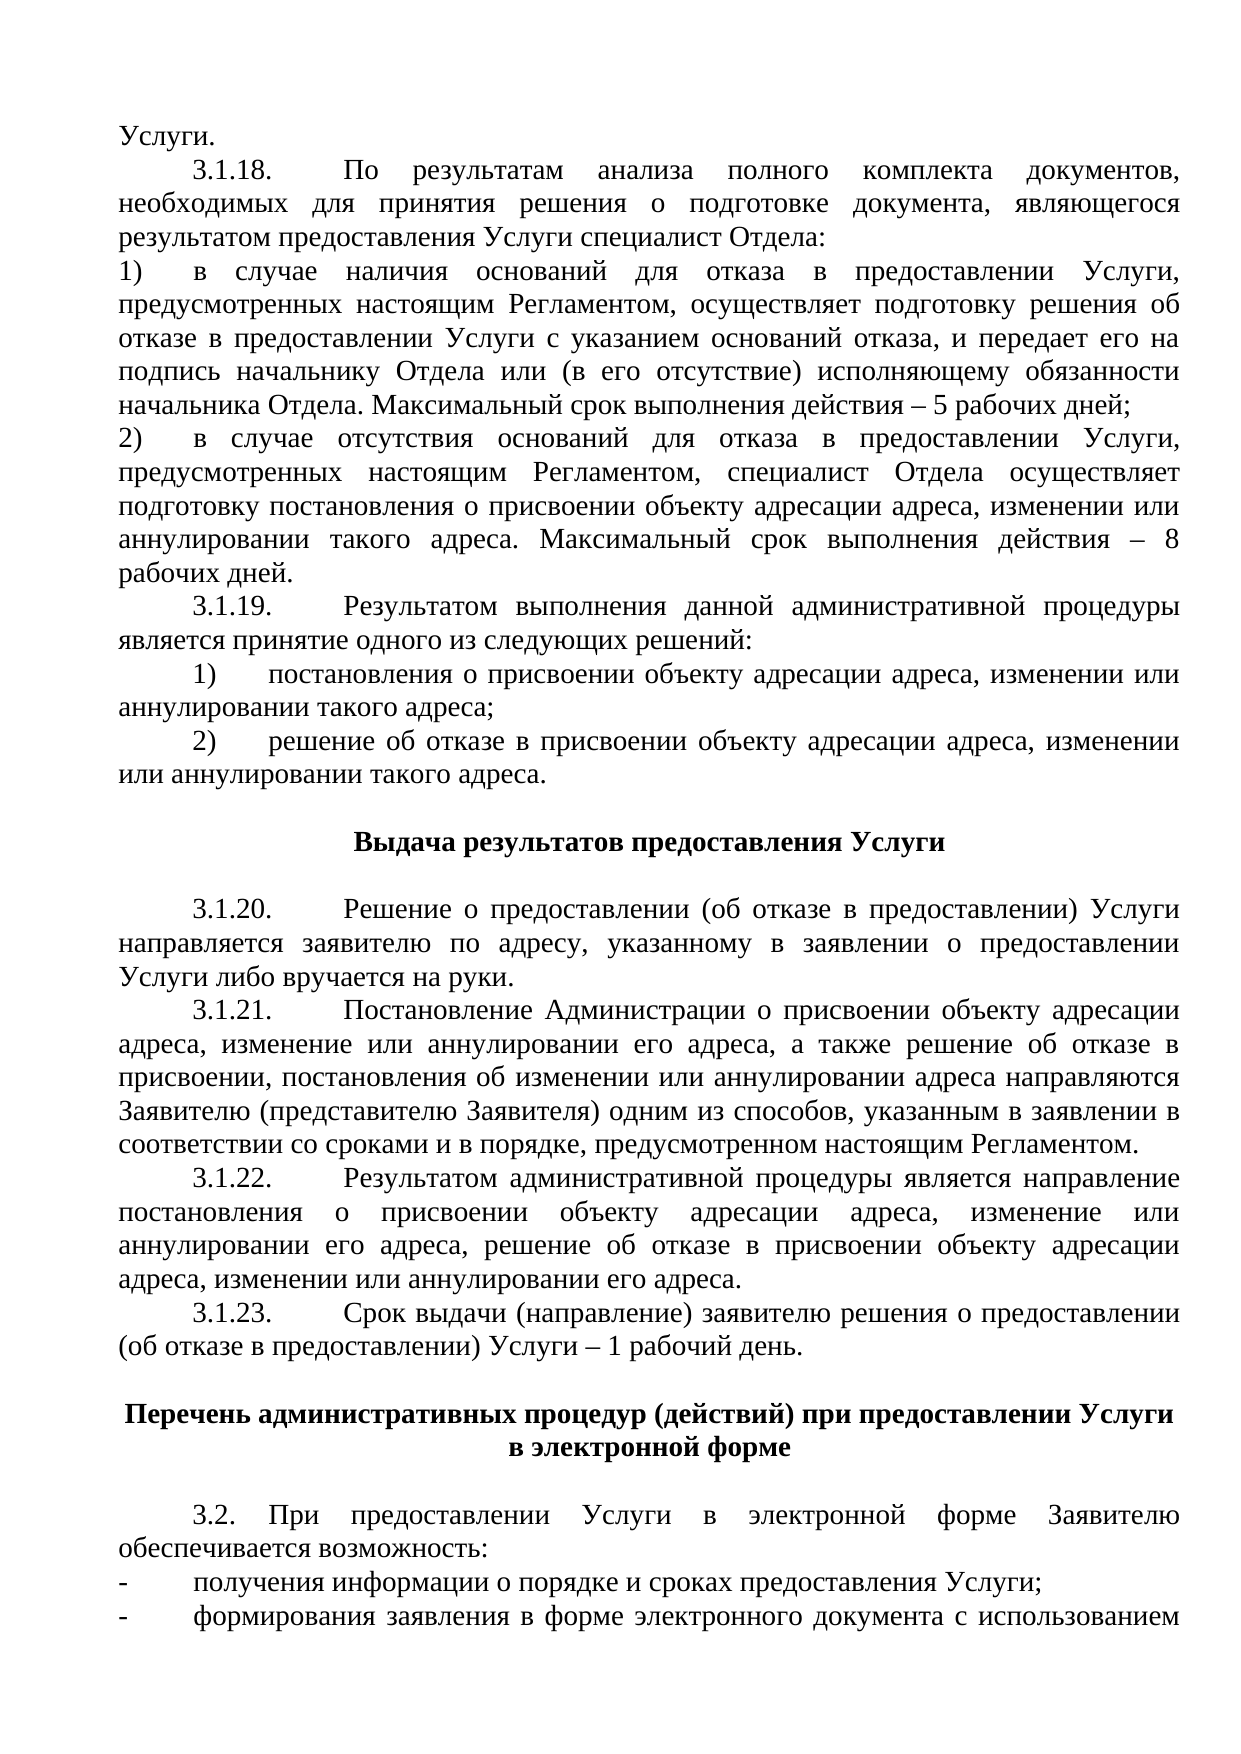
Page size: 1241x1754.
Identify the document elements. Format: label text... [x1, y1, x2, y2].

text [118, 1598, 1181, 1631]
text 2) решение об отказе в присвоении объекту адресации адреса, изменении или аннулировании такого адреса. [118, 723, 1181, 790]
text 3.1.23. Срок выдачи (направление) заявителю решения о предоставлении (об отказе в предоставлении) Услуги – 1 рабочий день. [118, 1295, 1181, 1362]
text 3.1.19. Результатом выполнения данной административной процедуры является принятие одного из следующих решений: [118, 588, 1181, 656]
text 3.1.20. Решение о предоставлении (об отказе в предоставлении) Услуги направляется заявителю по адресу, указанному в заявлении о предоставлении Услуги либо вручается на руки. [118, 892, 1181, 992]
text 3.1.22. Результатом административной процедуры является направление постановления о присвоении объекту адресации адреса, изменение или аннулировании его адреса, решение об отказе в присвоении объекту адресации адреса, изменении или аннулировании его адреса. [118, 1160, 1181, 1294]
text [118, 118, 1181, 152]
text - получения информации о порядке и сроках предоставления Услуги; [118, 1564, 1181, 1598]
text Перечень административных процедур (действий) при предоставлении Услуги в электронной форме [118, 1396, 1181, 1463]
text 2) в случае отсутствия оснований для отказа в предоставлении Услуги, предусмотренных настоящим Регламентом, специалист Отдела осуществляет подготовку постановления о присвоении объекту адресации адреса, изменении или аннулировании такого адреса. Максимальный срок выполнения действия – 8 рабочих дней. [118, 421, 1181, 588]
text 1) постановления о присвоении объекту адресации адреса, изменении или аннулировании такого адреса; [118, 656, 1181, 723]
text 3.1.18. По результатам анализа полного комплекта документов, необходимых для принятия решения о подготовке документа, являющегося результатом предоставления Услуги специалист Отдела: [118, 152, 1181, 252]
text 3.1.21. Постановление Администрации о присвоении объекту адресации адреса, изменение или аннулировании его адреса, а также решение об отказе в присвоении, постановления об изменении или аннулировании адреса направляются Заявителю (представителю Заявителя) одним из способов, указанным в заявлении в соответствии со сроками и в порядке, предусмотренном настоящим Регламентом. [118, 992, 1181, 1160]
text Выдача результатов предоставления Услуги [118, 824, 1181, 858]
text 1) в случае наличия оснований для отказа в предоставлении Услуги, предусмотренных настоящим Регламентом, осуществляет подготовку решения об отказе в предоставлении Услуги с указанием оснований отказа, и передает его на подпись начальнику Отдела или (в его отсутствие) исполняющему обязанности начальника Отдела. Максимальный срок выполнения действия – 5 рабочих дней; [118, 253, 1181, 420]
text 3.2. При предоставлении Услуги в электронной форме Заявителю обеспечивается возможность: [118, 1497, 1181, 1564]
